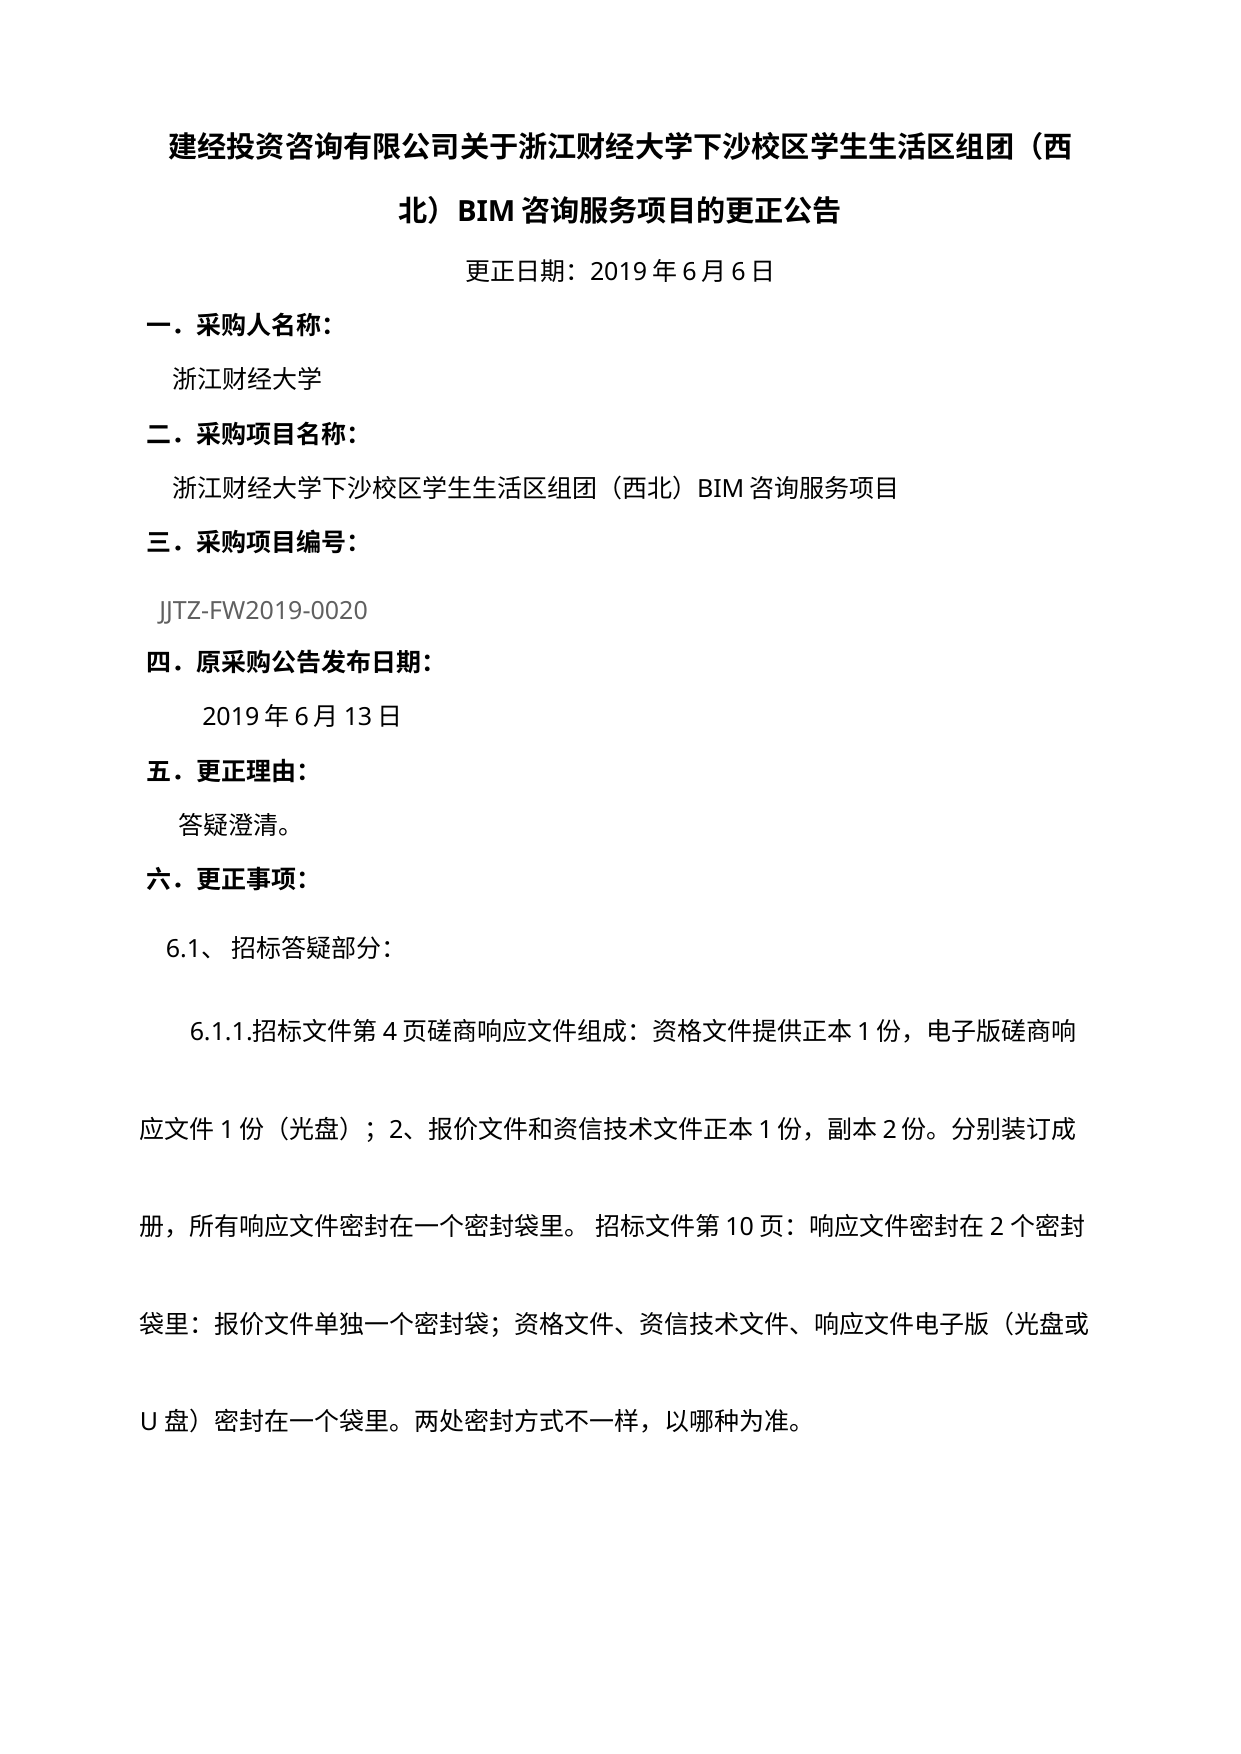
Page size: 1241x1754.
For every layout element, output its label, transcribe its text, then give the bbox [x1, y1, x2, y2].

text 答疑澄清。 [146, 805, 1094, 842]
text 一．采购人名称： [146, 305, 1094, 342]
text 三．采购项目编号： [146, 523, 1094, 559]
text 二．采购项目名称： [146, 414, 1094, 450]
text 浙江财经大学 [146, 360, 1094, 396]
text 五．更正理由： [146, 751, 1094, 787]
text JJTZ-FW2019-0020 [139, 577, 1101, 642]
text 四．原采购公告发布日期： [146, 642, 1094, 678]
text 6.1、 招标答疑部分： [139, 914, 1101, 979]
text 浙江财经大学下沙校区学生生活区组团（西北）BIM咨询服务项目 [146, 468, 1094, 505]
text 更正日期：2019年6月6日 [146, 251, 1094, 287]
text 建经投资咨询有限公司关于浙江财经大学下沙校区学生生活区组团（西北）BIM咨询服务项目的更正公告 [146, 124, 1094, 230]
text 2019年6月13日 [146, 697, 1094, 733]
text 6.1.1.招标文件第4页磋商响应文件组成：资格文件提供正本1份，电子版磋商响应文件1份（光盘）；2、报价文件和资信技术文件正本1份，副本2份。分别装订成册，所有响应文件密封在一个密封袋里。 招标文件第10页：响应文件密封在 2 个密封袋里：报价文件单独一个密封袋；资格文件、资信技术文件、响应文件电子版（光盘或 U 盘）密封在一个袋里。两处密封方式不一样，以哪种为准。 [139, 997, 1101, 1452]
text 六．更正事项： [146, 860, 1094, 896]
